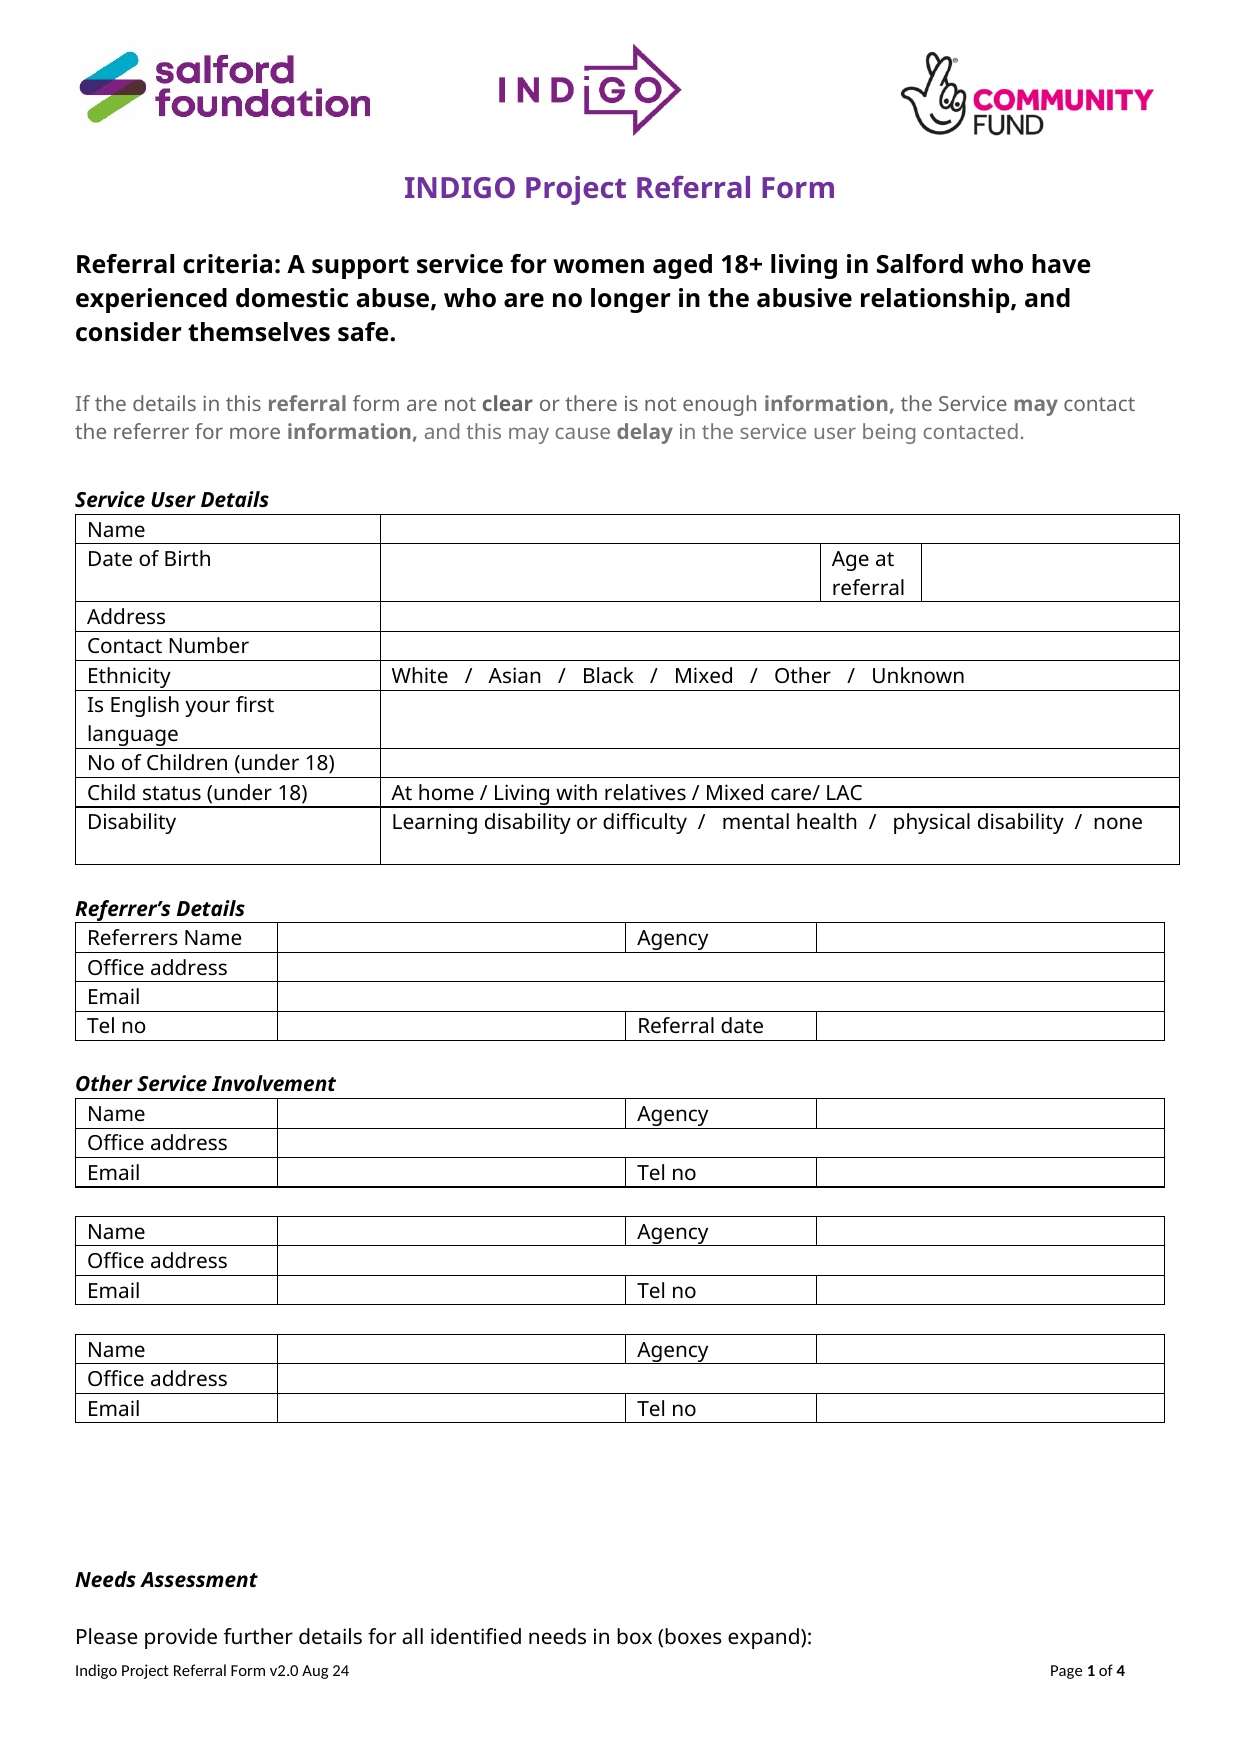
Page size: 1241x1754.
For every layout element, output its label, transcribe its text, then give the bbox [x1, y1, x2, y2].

text Needs Assessment [75, 1566, 1165, 1594]
table_header [278, 1217, 625, 1245]
text Please provide further details for all identified needs in box (boxes expand): [75, 1622, 1165, 1651]
table_cell Disability [76, 808, 380, 864]
table_cell Learning disability or difficulty / mental health / physical disability / none [381, 808, 1179, 864]
text Service User Details [75, 485, 1165, 514]
table_cell [278, 982, 1164, 1011]
table_cell [278, 1158, 625, 1186]
table_header Agency [626, 1099, 816, 1127]
table_cell [381, 602, 1179, 631]
text Referral criteria: A support service for women aged 18+ living in Salford who have experienced domestic abuse, who are no longer in the abusive relationship, and consider themselves safe. [75, 247, 1165, 349]
table_header Agency [626, 923, 816, 952]
picture [75, 41, 370, 131]
table_cell [278, 1012, 625, 1040]
table_cell Office address [76, 1129, 277, 1157]
table_header [817, 1217, 1164, 1245]
table_header Agency [626, 1335, 816, 1363]
table_cell [381, 691, 1179, 747]
text Other Service Involvement [75, 1069, 1165, 1098]
table_header [817, 923, 1164, 952]
table_cell No of Children (under 18) [76, 749, 380, 777]
table_header Name [76, 515, 380, 543]
table_header Referrers Name [76, 923, 277, 952]
picture [488, 40, 685, 139]
table_cell Tel no [626, 1158, 816, 1186]
table_cell At home / Living with relatives / Mixed care/ LAC [381, 778, 1179, 806]
table_cell [817, 1394, 1164, 1422]
table_cell Office address [76, 1364, 277, 1393]
table_cell Office address [76, 1246, 277, 1275]
table_cell Is English your first language [76, 691, 380, 747]
table_cell Email [76, 1158, 277, 1186]
table_cell Age at referral [821, 544, 921, 601]
table_cell [381, 544, 820, 601]
table_cell Tel no [626, 1394, 816, 1422]
table_cell Email [76, 1394, 277, 1422]
table_cell White / Asian / Black / Mixed / Other / Unknown [381, 661, 1179, 689]
table_cell [278, 1394, 625, 1422]
table_header [278, 1099, 625, 1127]
table_header Agency [626, 1217, 816, 1245]
table_header Name [76, 1217, 277, 1245]
table_cell Referral date [626, 1012, 816, 1040]
table_cell [278, 1129, 1164, 1157]
table_cell [817, 1158, 1164, 1186]
table_header Name [76, 1099, 277, 1127]
table_cell [381, 632, 1179, 660]
table_header [817, 1335, 1164, 1363]
table_header [381, 515, 1179, 543]
table_cell Email [76, 1276, 277, 1304]
table_cell [278, 953, 1164, 981]
text Referrer’s Details [75, 894, 1165, 922]
table_header [817, 1099, 1164, 1127]
table_cell [817, 1012, 1164, 1040]
table_cell Ethnicity [76, 661, 380, 689]
table_cell Address [76, 602, 380, 631]
table_cell [278, 1246, 1164, 1275]
table_cell Contact Number [76, 632, 380, 660]
table_cell [922, 544, 1179, 601]
table_cell Tel no [76, 1012, 277, 1040]
table_cell Tel no [626, 1276, 816, 1304]
picture [897, 50, 1157, 139]
table_cell Child status (under 18) [76, 778, 380, 806]
table_cell Date of Birth [76, 544, 380, 601]
table_cell [278, 1276, 625, 1304]
table_cell [817, 1276, 1164, 1304]
table_cell Email [76, 982, 277, 1011]
text INDIGO Project Referral Form [75, 167, 1165, 207]
table_header [278, 923, 625, 952]
table_header [278, 1335, 625, 1363]
table_cell [381, 749, 1179, 777]
table_cell [278, 1364, 1164, 1393]
table_cell Office address [76, 953, 277, 981]
table_header Name [76, 1335, 277, 1363]
